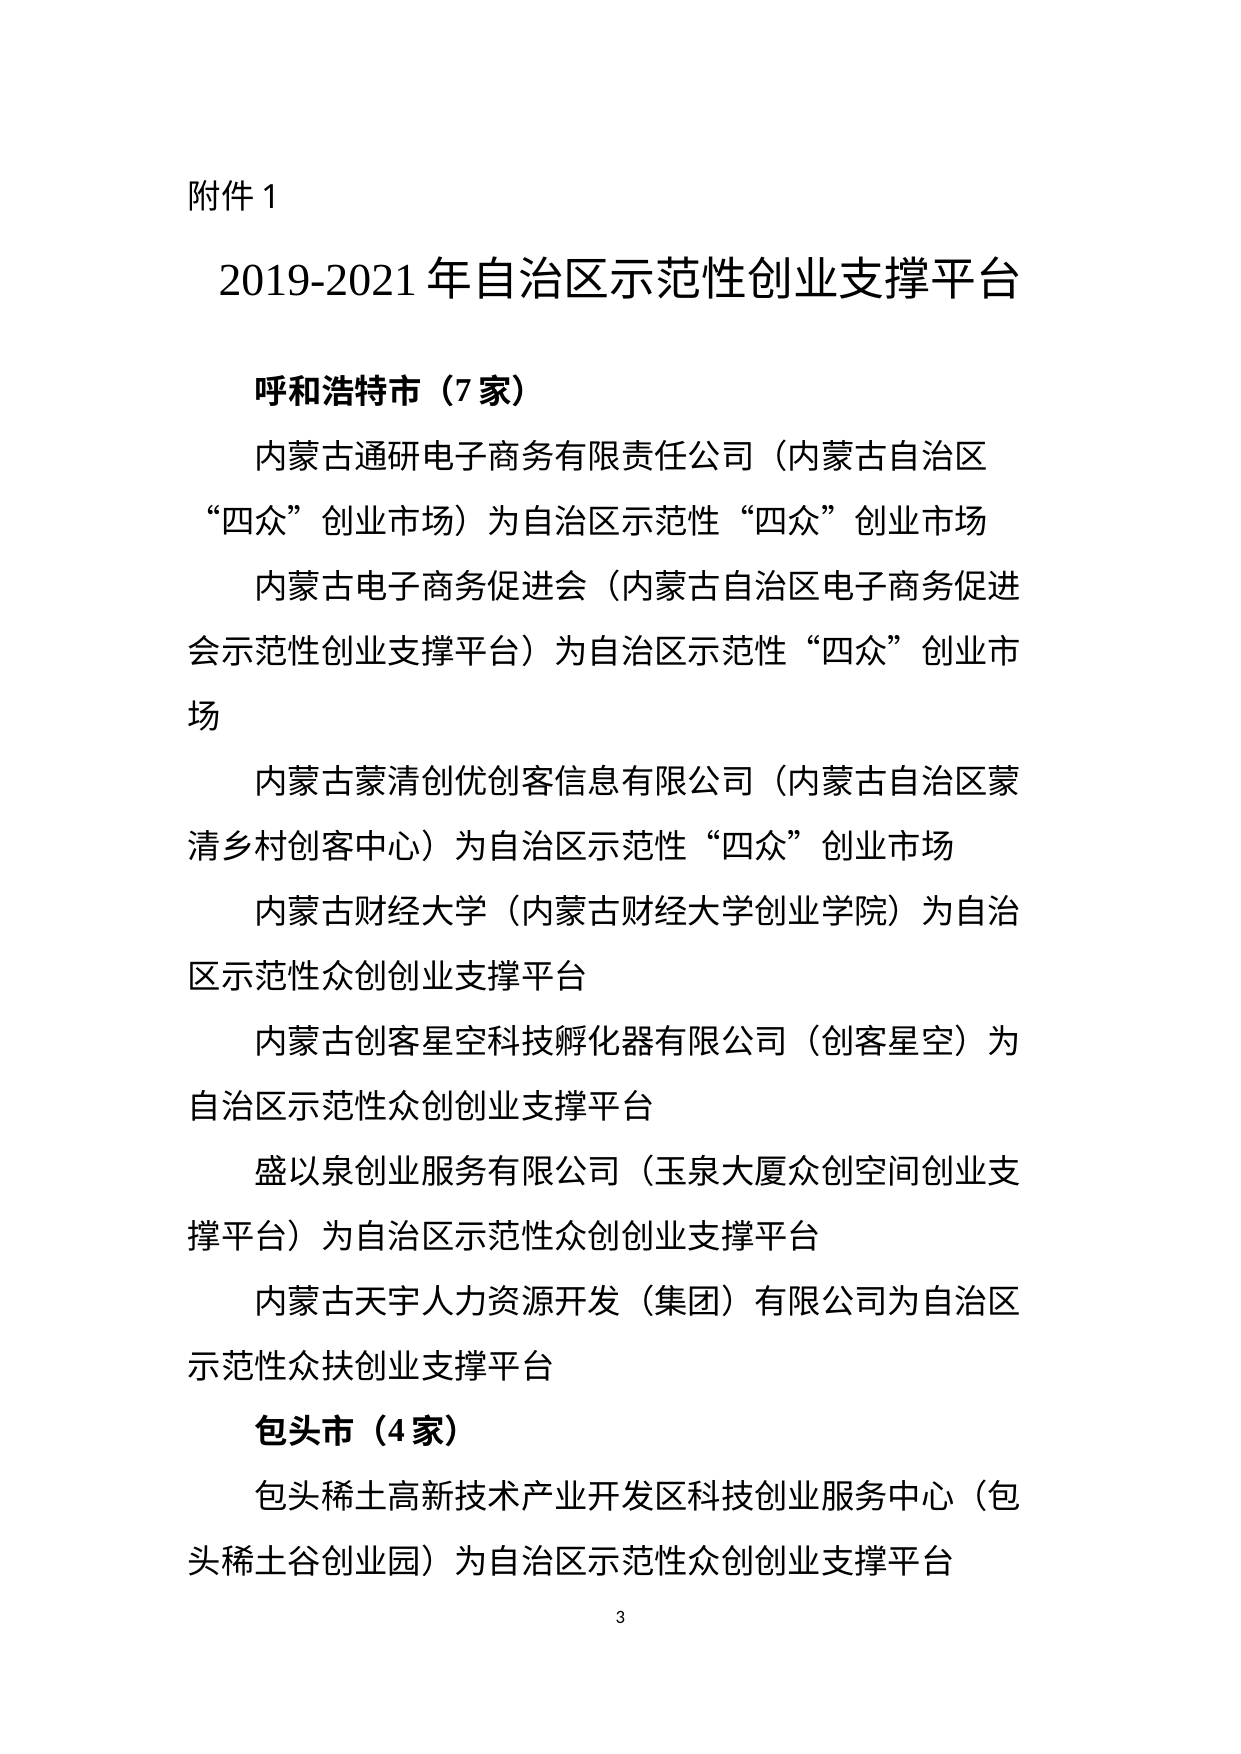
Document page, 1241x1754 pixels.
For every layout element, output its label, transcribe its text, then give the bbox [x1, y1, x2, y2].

text 附件1 [187, 162, 1053, 227]
text 包头市（4家） [187, 1397, 1053, 1462]
text 2019-2021年自治区示范性创业支撑平台 [187, 227, 1053, 324]
text 包头稀土高新技术产业开发区科技创业服务中心（包头稀土谷创业园）为自治区示范性众创创业支撑平台 [187, 1462, 1053, 1592]
text 内蒙古创客星空科技孵化器有限公司（创客星空）为自治区示范性众创创业支撑平台 [187, 1007, 1053, 1137]
text 盛以泉创业服务有限公司（玉泉大厦众创空间创业支撑平台）为自治区示范性众创创业支撑平台 [187, 1137, 1053, 1267]
text 内蒙古蒙清创优创客信息有限公司（内蒙古自治区蒙清乡村创客中心）为自治区示范性“四众”创业市场 [187, 747, 1053, 877]
text 内蒙古电子商务促进会（内蒙古自治区电子商务促进会示范性创业支撑平台）为自治区示范性“四众”创业市场 [187, 552, 1053, 747]
text 呼和浩特市（7家） [187, 357, 1053, 422]
text 内蒙古天宇人力资源开发（集团）有限公司为自治区示范性众扶创业支撑平台 [187, 1267, 1053, 1397]
text 内蒙古通研电子商务有限责任公司（内蒙古自治区“四众”创业市场）为自治区示范性“四众”创业市场 [187, 422, 1053, 552]
text 内蒙古财经大学（内蒙古财经大学创业学院）为自治区示范性众创创业支撑平台 [187, 877, 1053, 1007]
